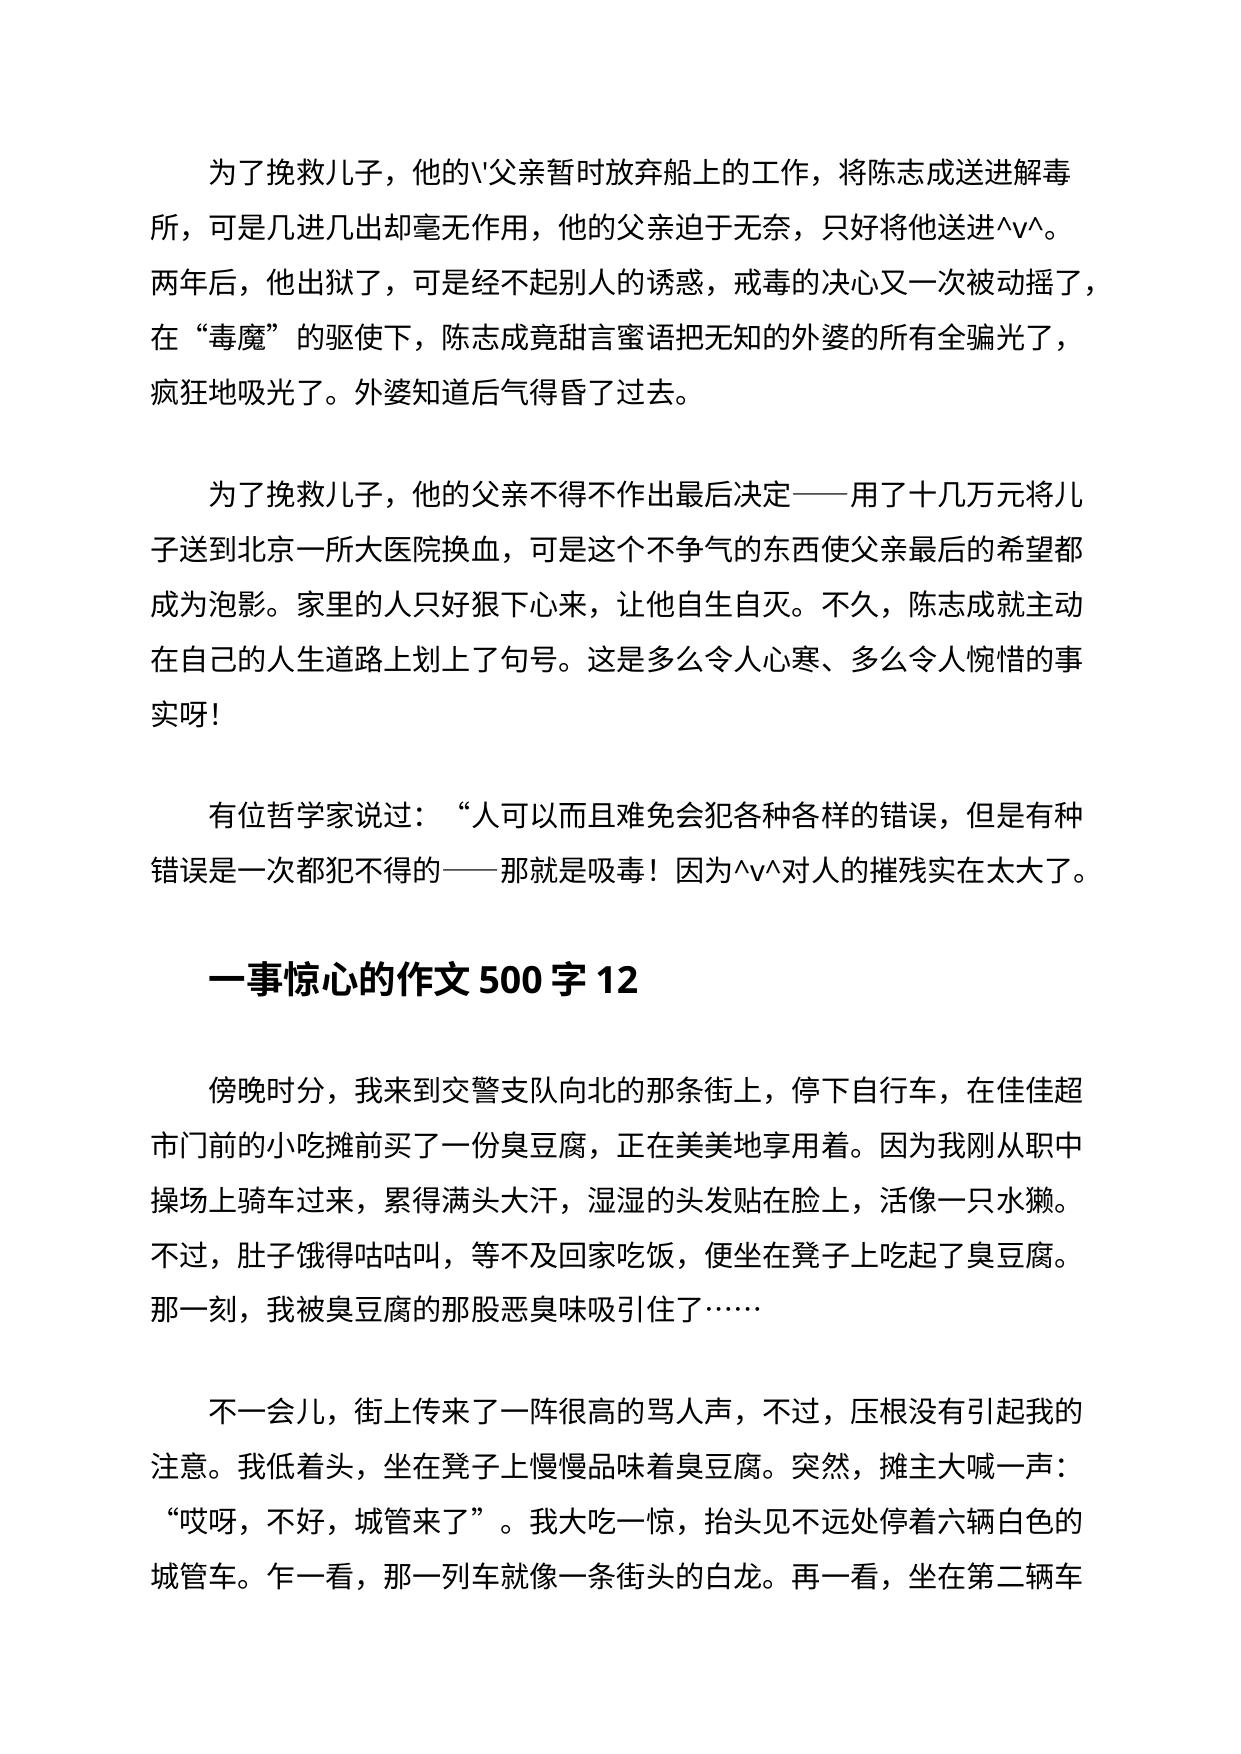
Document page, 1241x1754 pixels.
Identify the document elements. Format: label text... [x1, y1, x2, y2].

text 一事惊心的作文500字12 [150, 950, 1090, 1004]
text 傍晚时分，我来到交警支队向北的那条街上，停下自行车，在佳佳超市门前的小吃摊前买了一份臭豆腐，正在美美地享用着。因为我刚从职中操场上骑车过来，累得满头大汗，湿湿的头发贴在脸上，活像一只水獭。不过，肚子饿得咕咕叫，等不及回家吃饭，便坐在凳子上吃起了臭豆腐。那一刻，我被臭豆腐的那股恶臭味吸引住了…… [150, 1067, 1090, 1329]
text 为了挽救儿子，他的\'父亲暂时放弃船上的工作，将陈志成送进解毒所，可是几进几出却毫无作用，他的父亲迫于无奈，只好将他送进^v^。两年后，他出狱了，可是经不起别人的诱惑，戒毒的决心又一次被动摇了，在“毒魔”的驱使下，陈志成竟甜言蜜语把无知的外婆的所有全骗光了，疯狂地吸光了。外婆知道后气得昏了过去。 [150, 150, 1090, 412]
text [150, 1389, 1090, 1596]
text 为了挽救儿子，他的父亲不得不作出最后决定――用了十几万元将儿子送到北京一所大医院换血，可是这个不争气的东西使父亲最后的希望都成为泡影。家里的人只好狠下心来，让他自生自灭。不久，陈志成就主动在自己的人生道路上划上了句号。这是多么令人心寒、多么令人惋惜的事实呀！ [150, 472, 1090, 733]
text 有位哲学家说过：“人可以而且难免会犯各种各样的错误，但是有种错误是一次都犯不得的――那就是吸毒！因为^v^对人的摧残实在太大了。 [150, 793, 1090, 890]
